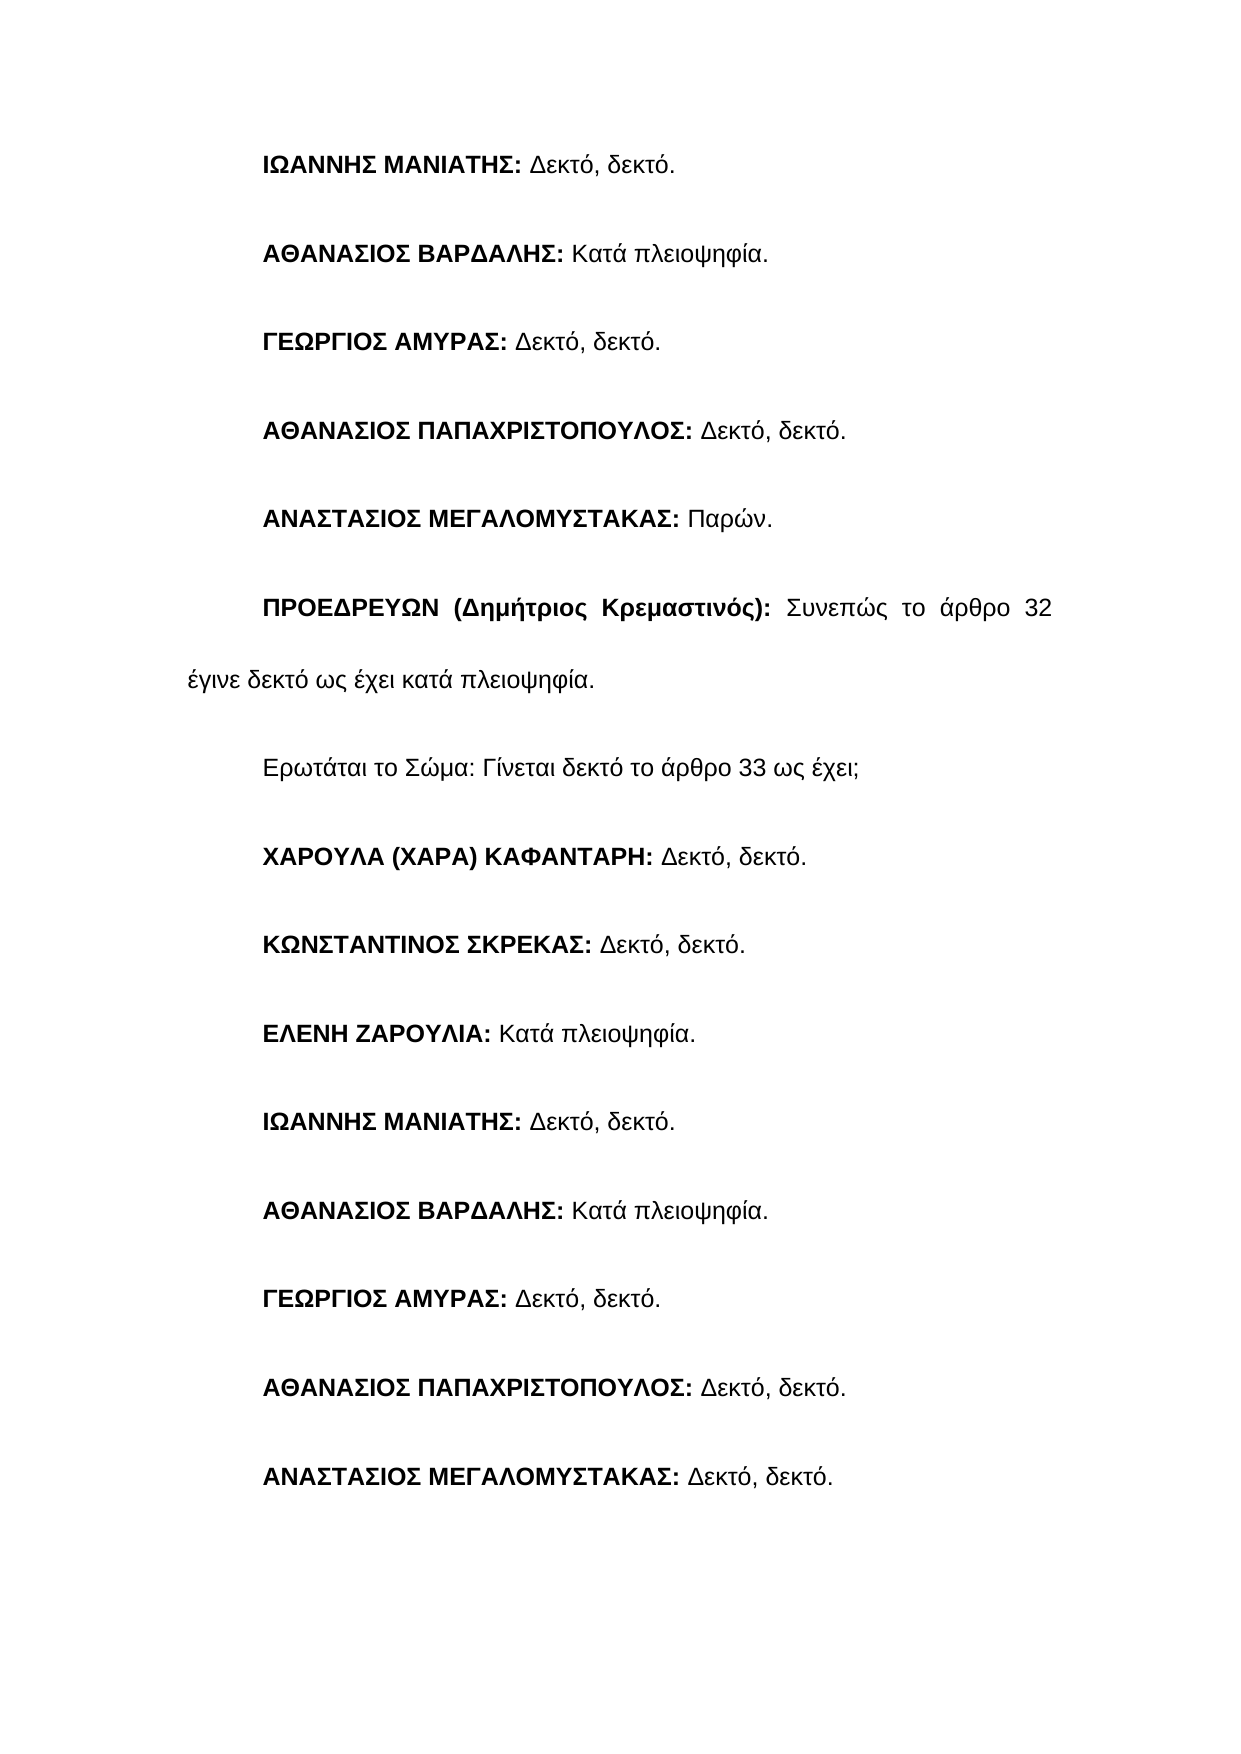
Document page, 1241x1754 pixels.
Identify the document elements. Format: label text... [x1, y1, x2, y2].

text ΧΑΡΟΥΛΑ (ΧΑΡΑ) ΚΑΦΑΝΤΑΡΗ: Δεκτό, δεκτό. [187, 842, 1053, 870]
text ΓΕΩΡΓΙΟΣ ΑΜΥΡΑΣ: Δεκτό, δεκτό. [187, 1284, 1053, 1313]
text ΠΡΟΕΔΡΕΥΩΝ (Δημήτριος Κρεμαστινός): Συνεπώς το άρθρο 32 έγινε δεκτό ως έχει κατά πλειοψηφία. [187, 593, 1053, 693]
text ΙΩΑΝΝΗΣ ΜΑΝΙΑΤΗΣ: Δεκτό, δεκτό. [187, 150, 1053, 179]
text ΑΝΑΣΤΑΣΙΟΣ ΜΕΓΑΛΟΜΥΣΤΑΚΑΣ: Παρών. [187, 504, 1053, 533]
text Ερωτάται το Σώμα: Γίνεται δεκτό το άρθρο 33 ως έχει; [187, 753, 1053, 782]
text ΑΘΑΝΑΣΙΟΣ ΒΑΡΔΑΛΗΣ: Κατά πλειοψηφία. [187, 238, 1053, 267]
text ΙΩΑΝΝΗΣ ΜΑΝΙΑΤΗΣ: Δεκτό, δεκτό. [187, 1107, 1053, 1136]
text ΑΘΑΝΑΣΙΟΣ ΒΑΡΔΑΛΗΣ: Κατά πλειοψηφία. [187, 1196, 1053, 1224]
text ΕΛΕΝΗ ΖΑΡΟΥΛΙΑ: Κατά πλειοψηφία. [187, 1019, 1053, 1047]
text ΑΘΑΝΑΣΙΟΣ ΠΑΠΑΧΡΙΣΤΟΠΟΥΛΟΣ: Δεκτό, δεκτό. [187, 1373, 1053, 1402]
text ΚΩΝΣΤΑΝΤΙΝΟΣ ΣΚΡΕΚΑΣ: Δεκτό, δεκτό. [187, 930, 1053, 959]
text ΓΕΩΡΓΙΟΣ ΑΜΥΡΑΣ: Δεκτό, δεκτό. [187, 327, 1053, 356]
text ΑΝΑΣΤΑΣΙΟΣ ΜΕΓΑΛΟΜΥΣΤΑΚΑΣ: Δεκτό, δεκτό. [187, 1461, 1053, 1490]
text ΑΘΑΝΑΣΙΟΣ ΠΑΠΑΧΡΙΣΤΟΠΟΥΛΟΣ: Δεκτό, δεκτό. [187, 416, 1053, 444]
